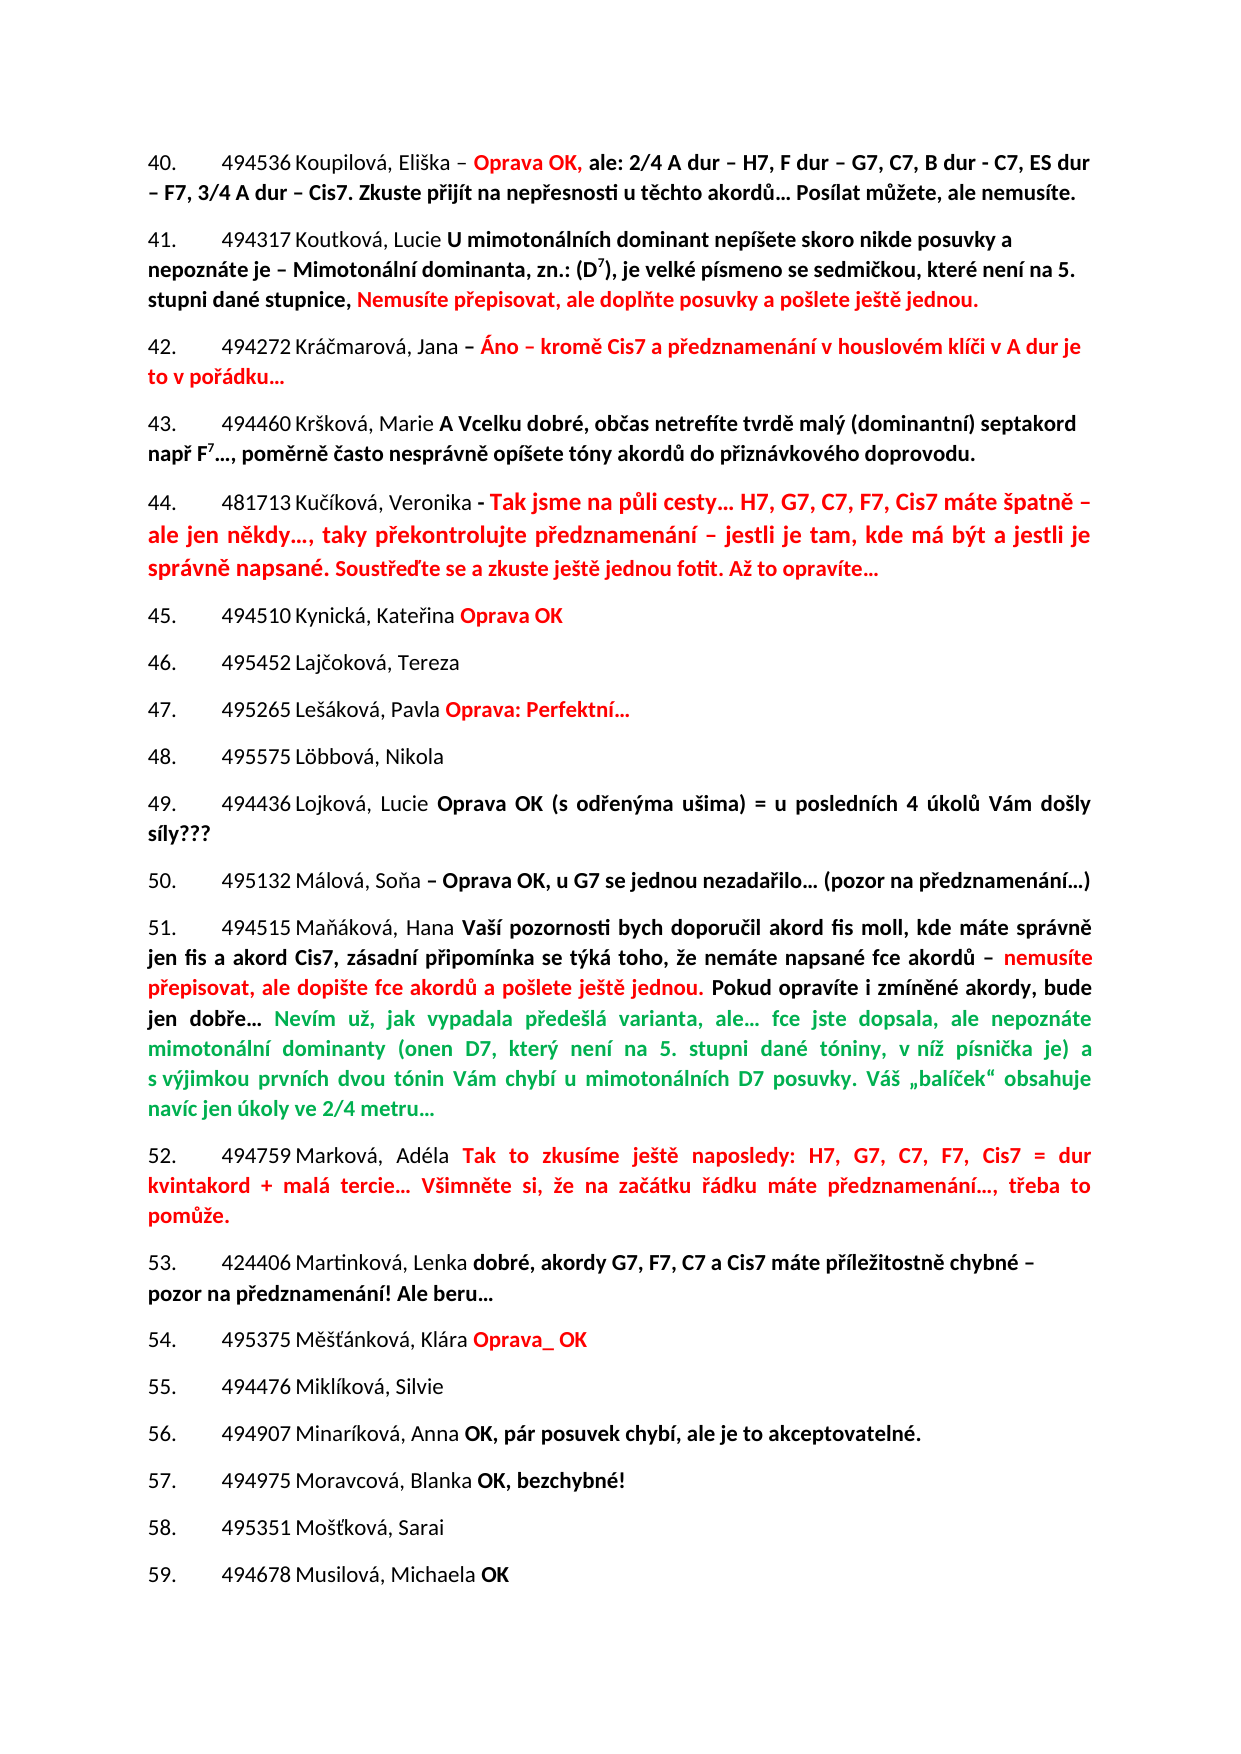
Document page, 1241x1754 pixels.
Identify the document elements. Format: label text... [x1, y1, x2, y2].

text 46. 495452 Lajčoková, Tereza [148, 648, 1093, 676]
text 56. 494907 Minaríková, Anna OK, pár posuvek chybí, ale je to akceptovatelné. [148, 1419, 1093, 1447]
text 45. 494510 Kynická, Kateřina Oprava OK [148, 602, 1093, 629]
text 54. 495375 Měšťánková, Klára Oprava_ OK [148, 1326, 1093, 1353]
text 59. 494678 Musilová, Michaela OK [148, 1560, 1093, 1588]
text 52. 494759 Marková, Adéla Tak to zkusíme ještě naposledy: H7, G7, C7, F7, Cis7 = dur kvintakord + malá tercie… Všimněte si, že na začátku řádku máte předznamenání…, třeba to pomůže. [148, 1141, 1093, 1229]
text 42. 494272 Kráčmarová, Jana – Áno – kromě Cis7 a předznamenání v houslovém klíči v A dur je to v pořádku… [148, 332, 1093, 390]
text 55. 494476 Miklíková, Silvie [148, 1372, 1093, 1400]
text 40. 494536 Koupilová, Eliška – Oprava OK, ale: 2/4 A dur – H7, F dur – G7, C7, B dur - C7, ES dur – F7, 3/4 A dur – Cis7. Zkuste přijít na nepřesnosti u těchto akordů… Posílat můžete, ale nemusíte. [148, 148, 1093, 206]
text 41. 494317 Koutková, Lucie U mimotonálních dominant nepíšete skoro nikde posuvky a nepoznáte je – Mimotonální dominanta, zn.: (D7), je velké písmeno se sedmičkou, které není na 5. stupni dané stupnice, Nemusíte přepisovat, ale doplňte posuvky a pošlete ještě jednou. [148, 225, 1093, 313]
text 44. 481713 Kučíková, Veronika - Tak jsme na půli cesty… H7, G7, C7, F7, Cis7 máte špatně – ale jen někdy…, taky překontrolujte předznamenání – jestli je tam, kde má být a jestli je správně napsané. Soustřeďte se a zkuste ještě jednou fotit. Až to opravíte… [148, 486, 1093, 582]
text 48. 495575 Löbbová, Nikola [148, 742, 1093, 770]
text 51. 494515 Maňáková, Hana Vaší pozornosti bych doporučil akord fis moll, kde máte správně jen fis a akord Cis7, zásadní připomínka se týká toho, že nemáte napsané fce akordů – nemusíte přepisovat, ale dopište fce akordů a pošlete ještě jednou. Pokud opravíte i zmíněné akordy, bude jen dobře… Nevím už, jak vypadala předešlá varianta, ale… fce jste dopsala, ale nepoznáte mimotonální dominanty (onen D7, který není na 5. stupni dané tóniny, v níž písnička je) a s výjimkou prvních dvou tónin Vám chybí u mimotonálních D7 posuvky. Váš „balíček“ obsahuje navíc jen úkoly ve 2/4 metru… [148, 913, 1093, 1122]
text 58. 495351 Mošťková, Sarai [148, 1513, 1093, 1541]
text 49. 494436 Lojková, Lucie Oprava OK (s odřenýma ušima) = u posledních 4 úkolů Vám došly síly??? [148, 789, 1093, 847]
text 47. 495265 Lešáková, Pavla Oprava: Perfektní… [148, 695, 1093, 723]
text 50. 495132 Málová, Soňa – Oprava OK, u G7 se jednou nezadařilo… (pozor na předznamenání…) [148, 866, 1093, 894]
text 43. 494460 Kršková, Marie A Vcelku dobré, občas netrefíte tvrdě malý (dominantní) septakord např F7…, poměrně často nesprávně opíšete tóny akordů do přiznávkového doprovodu. [148, 409, 1093, 467]
text 57. 494975 Moravcová, Blanka OK, bezchybné! [148, 1466, 1093, 1494]
text 53. 424406 Martinková, Lenka dobré, akordy G7, F7, C7 a Cis7 máte příležitostně chybné – pozor na předznamenání! Ale beru… [148, 1248, 1093, 1307]
